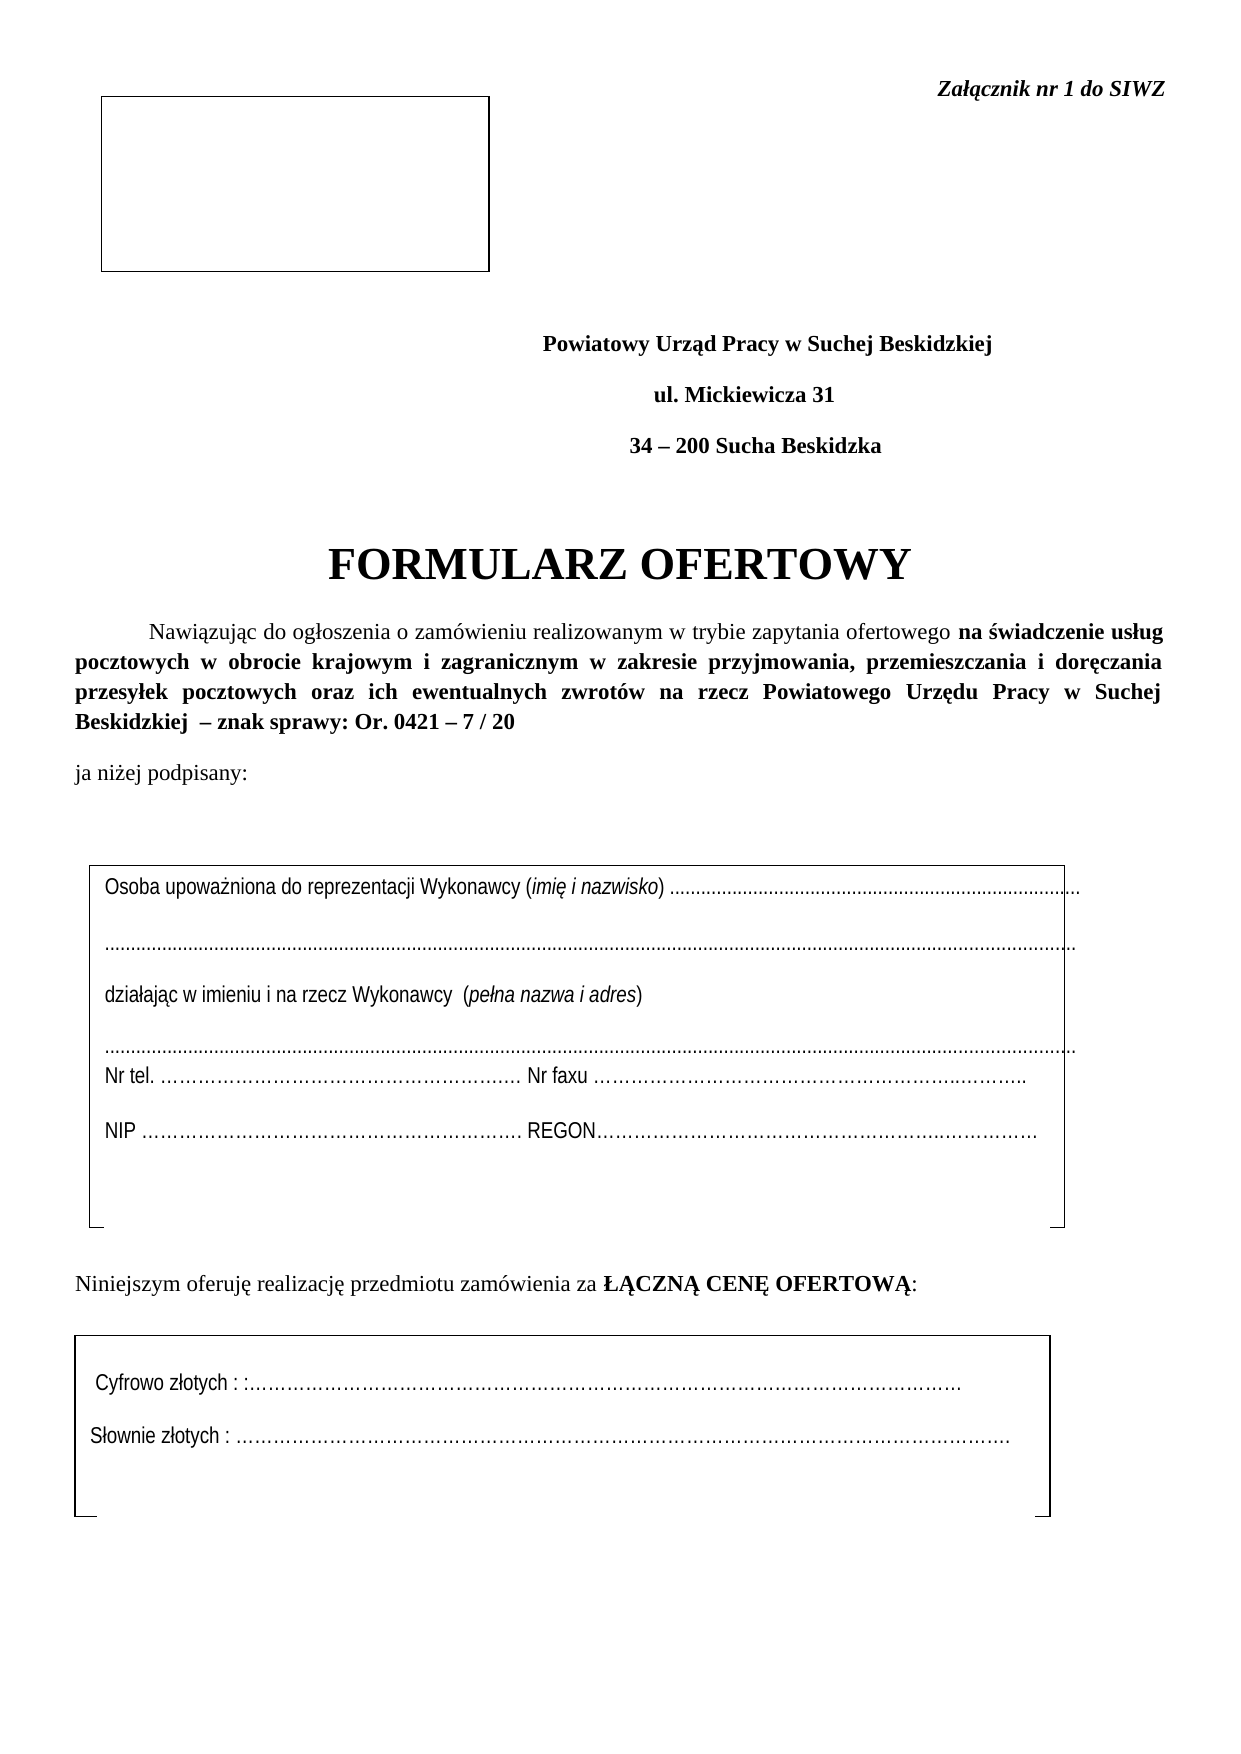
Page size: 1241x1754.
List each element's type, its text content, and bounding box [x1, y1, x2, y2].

text Powiatowy Urząd Pracy w Suchej Beskidzkiej [296, 330, 1165, 357]
text Nawiązując do ogłoszenia o zamówieniu realizowanym w trybie zapytania ofertowego na świadczenie usług pocztowych w obrocie krajowym i zagranicznym w zakresie przyjmowania, przemieszczania i doręczania przesyłek pocztowych oraz ich ewentualnych zwrotów na rzecz Powiatowego Urzędu Pracy w Suchej Beskidzkiej – znak sprawy: Or. 0421 – 7 / 20 [75, 618, 1163, 735]
text FORMULARZ OFERTOWY [75, 536, 1165, 589]
text Niniejszym oferuję realizację przedmiotu zamówienia za ŁĄCZNĄ CENĘ OFERTOWĄ: [75, 1270, 1165, 1296]
text Załącznik nr 1 do SIWZ [75, 75, 1165, 101]
text 34 – 200 Sucha Beskidzka [75, 432, 970, 459]
text ul. Mickiewicza 31 [75, 381, 1165, 408]
text ja niżej podpisany: [75, 759, 1163, 786]
